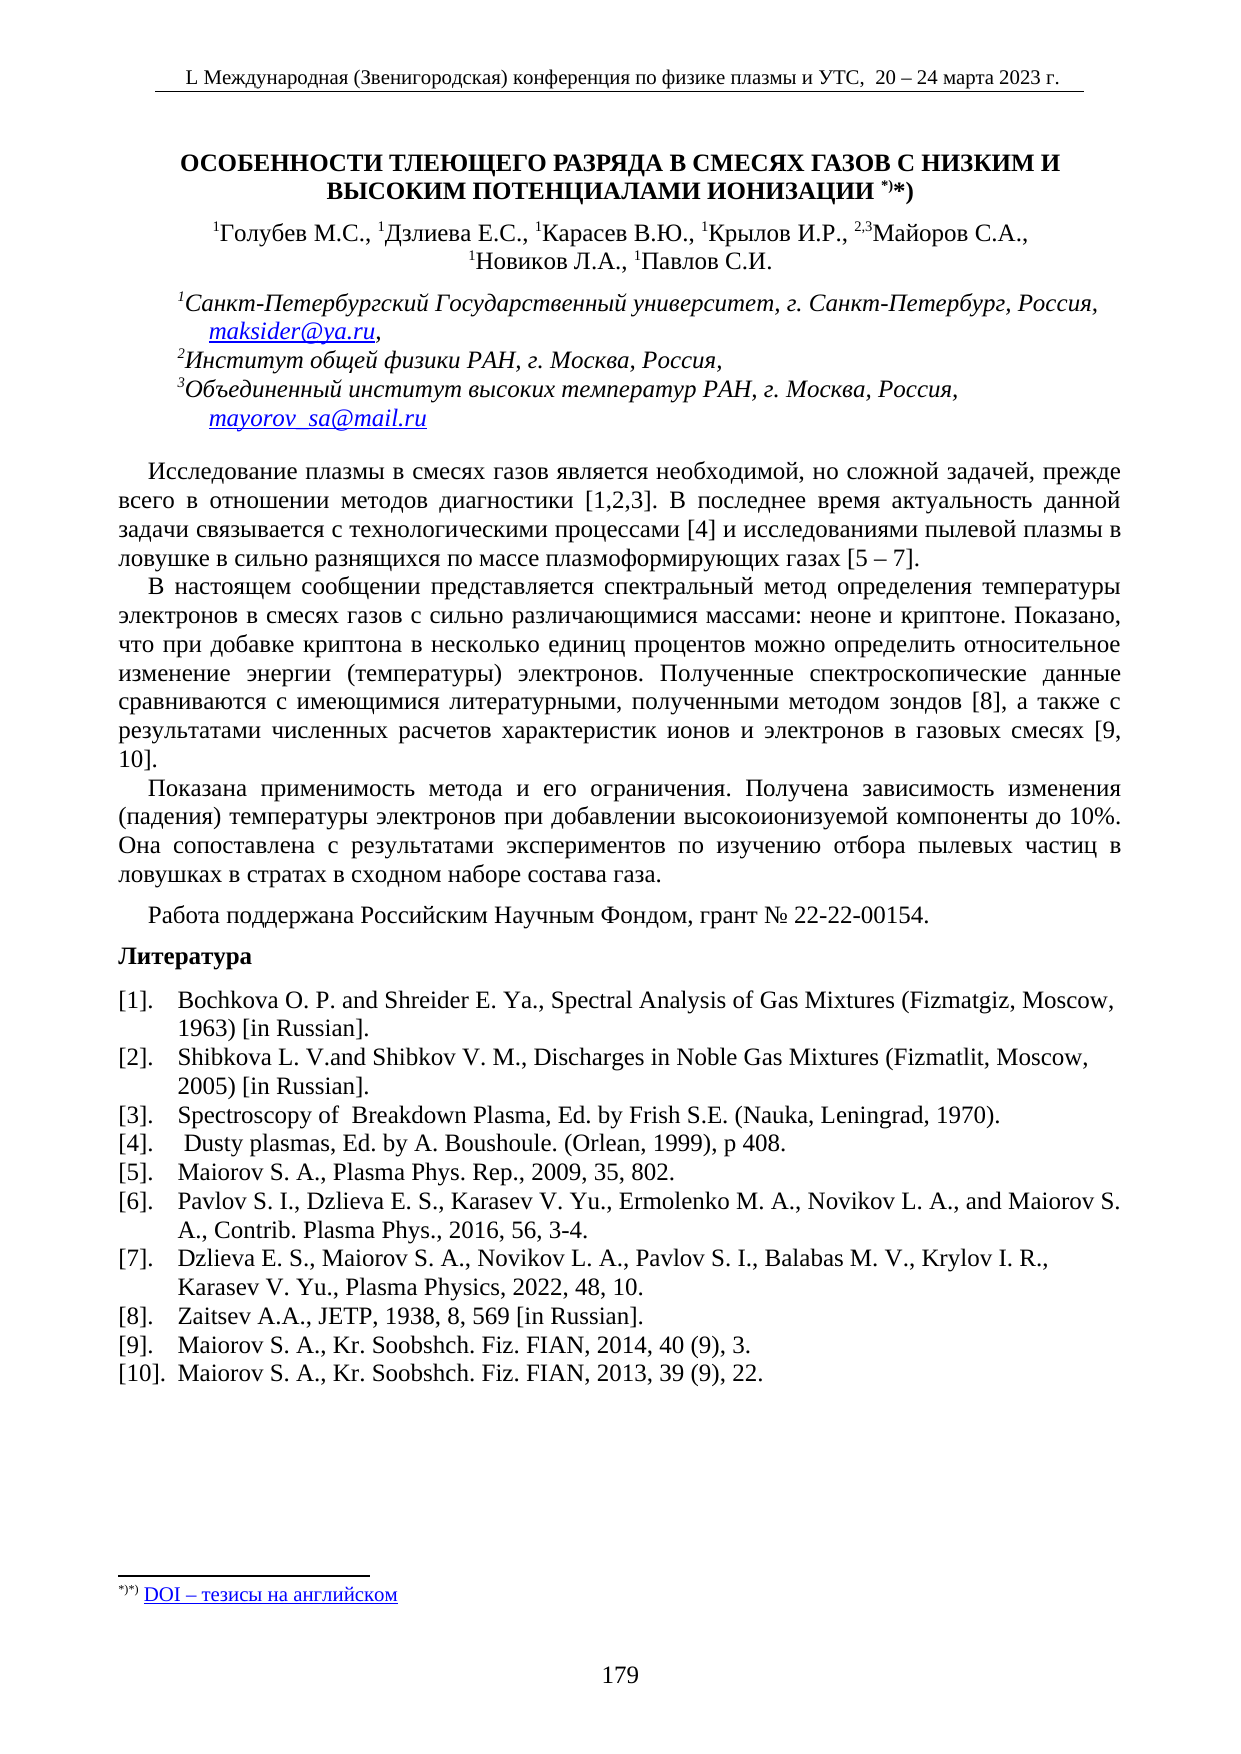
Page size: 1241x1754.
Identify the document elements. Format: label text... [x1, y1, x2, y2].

list Bochkova O. P. and Shreider E. Ya., Spectral Analysis of Gas Mixtures (Fizmatgiz, Moscow, 1963) [in Russian]. [118, 985, 1122, 1042]
list Maiorov S. A., Kr. Soobshch. Fiz. FIAN, 2014, 40 (9), 3. [118, 1330, 1122, 1358]
list Pavlov S. I., Dzlieva E. S., Karasev V. Yu., Ermolenko M. A., Novikov L. A., and Maiorov S. A., Contrib. Plasma Phys., 2016, 56, 3-4. [588, 1186, 1122, 1243]
title особенности тлеющего разряда в смесях газов с низким и высоким потенциалами ионизации *) [118, 148, 1122, 205]
list Maiorov S. A., Plasma Phys. Rep., 2009, 35, 802. [118, 1157, 1122, 1186]
list Dusty plasmas, Ed. by A. Boushoule. (Orlean, 1999), p 408. [118, 1128, 1122, 1157]
list Dzlieva E. S., Maiorov S. A., Novikov L. A., Pavlov S. I., Balabas M. V., Krylov I. R., Karasev V. Yu., Plasma Physics, 2022, 48, 10. [118, 1243, 1122, 1301]
text Исследование плазмы в смесях газов является необходимой, но сложной задачей, прежде всего в отношении методов диагностики [1,2,3]. В последнее время актуальность данной задачи связывается с технологическими процессами [4] и исследованиями пылевой плазмы в ловушке в сильно разнящихся по массе плазмоформирующих газах [5 – 7]. [118, 456, 1122, 571]
list Spectroscopy of Breakdown Plasma, Ed. by Frish S.E. (Nauka, Leningrad, 1970). [118, 1100, 1122, 1128]
text 1Голубев М.С., 1Дзлиева Е.С., 1Карасев В.Ю., 1Крылов И.Р., 2,3Майоров С.А., 1Новиков Л.А., 1Павлов С.И. [159, 218, 1081, 275]
title Литература [118, 941, 1122, 970]
text В настоящем сообщении представляется спектральный метод определения температуры электронов в смесях газов с сильно различающимися массами: неоне и криптоне. Показано, что при добавке криптона в несколько единиц процентов можно определить относительное изменение энергии (температуры) электронов. Полученные спектроскопические данные сравниваются с имеющимися литературными, полученными методом зондов [8], а также с результатами численных расчетов характеристик ионов и электронов в газовых смесях [9, 10]. [118, 571, 1122, 773]
list Zaitsev A.A., JETP, 1938, 8, 569 [in Russian]. [118, 1301, 1122, 1330]
list Shibkova L. V.and Shibkov V. M., Discharges in Noble Gas Mixtures (Fizmatlit, Moscow, 2005) [in Russian]. [118, 1042, 1122, 1100]
text 1Санкт-Петербургский Государственный университет, г. Санкт-Петербург, Россия, maksider@ya.ru, 2Институт общей физики РАН, г. Москва, Россия, 3Объединенный институт высоких температур РАН, г. Москва, Россия, mayorov_sa@mail.ru [177, 288, 1122, 431]
text Работа поддержана Российским Научным Фондом, грант № 22-22-00154. [118, 900, 1122, 929]
text Показана применимость метода и его ограничения. Получена зависимость изменения (падения) температуры электронов при добавлении высокоионизуемой компоненты до 10%. Она сопоставлена с результатами экспериментов по изучению отбора пылевых частиц в ловушках в стратах в сходном наборе состава газа. [118, 773, 1122, 888]
list Maiorov S. A., Kr. Soobshch. Fiz. FIAN, 2013, 39 (9), 22. [118, 1358, 1122, 1387]
